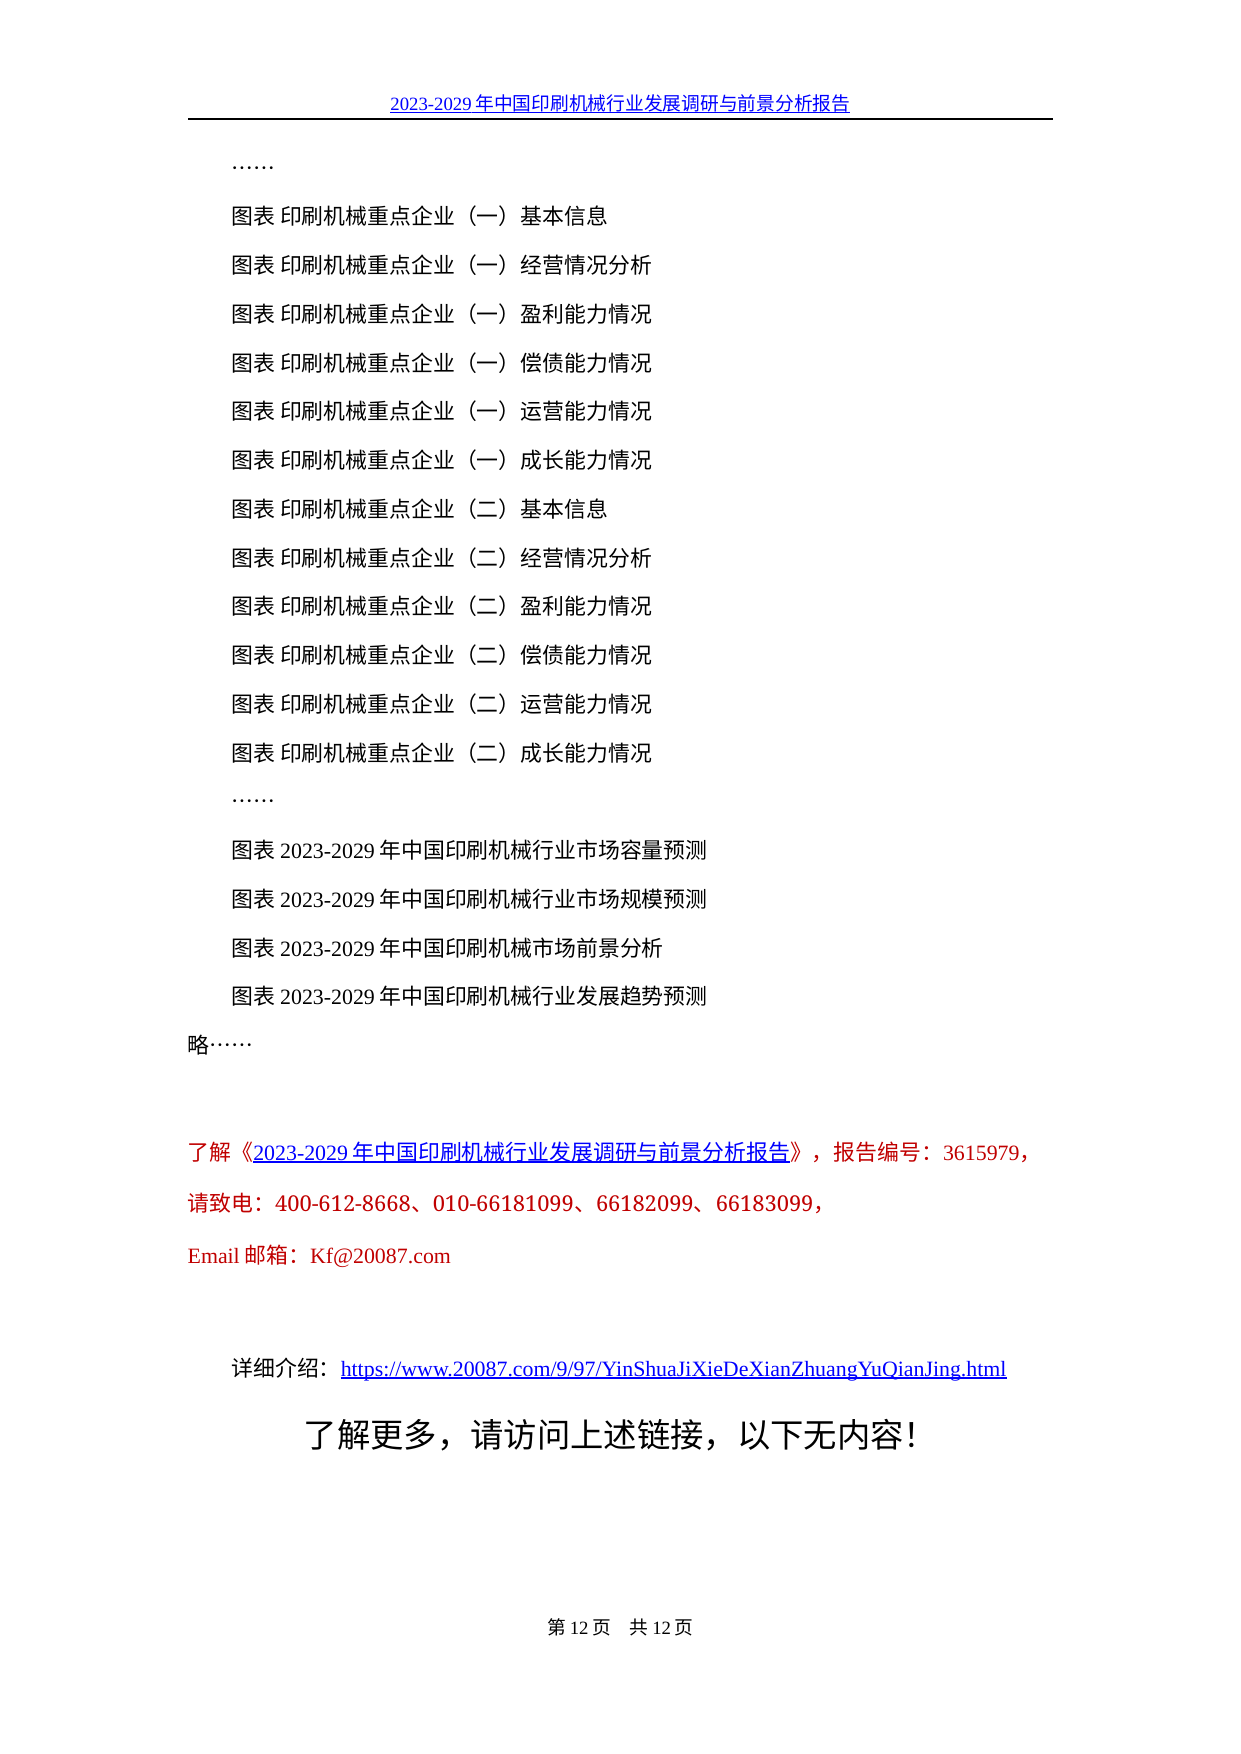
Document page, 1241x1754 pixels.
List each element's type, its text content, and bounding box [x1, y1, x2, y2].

title 了解更多，请访问上述链接，以下无内容！ [187, 1400, 1053, 1465]
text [187, 150, 1053, 1060]
text 请致电：400-612-8668、010-66181099、66182099、66183099， [187, 1186, 1053, 1218]
text 详细介绍：https://www.20087.com/9/97/YinShuaJiXieDeXianZhuangYuQianJing.html [187, 1350, 1053, 1383]
text Email邮箱：Kf@20087.com [187, 1237, 1053, 1270]
text 了解《2023-2029年中国印刷机械行业发展调研与前景分析报告》，报告编号：3615979， [187, 1134, 1053, 1167]
